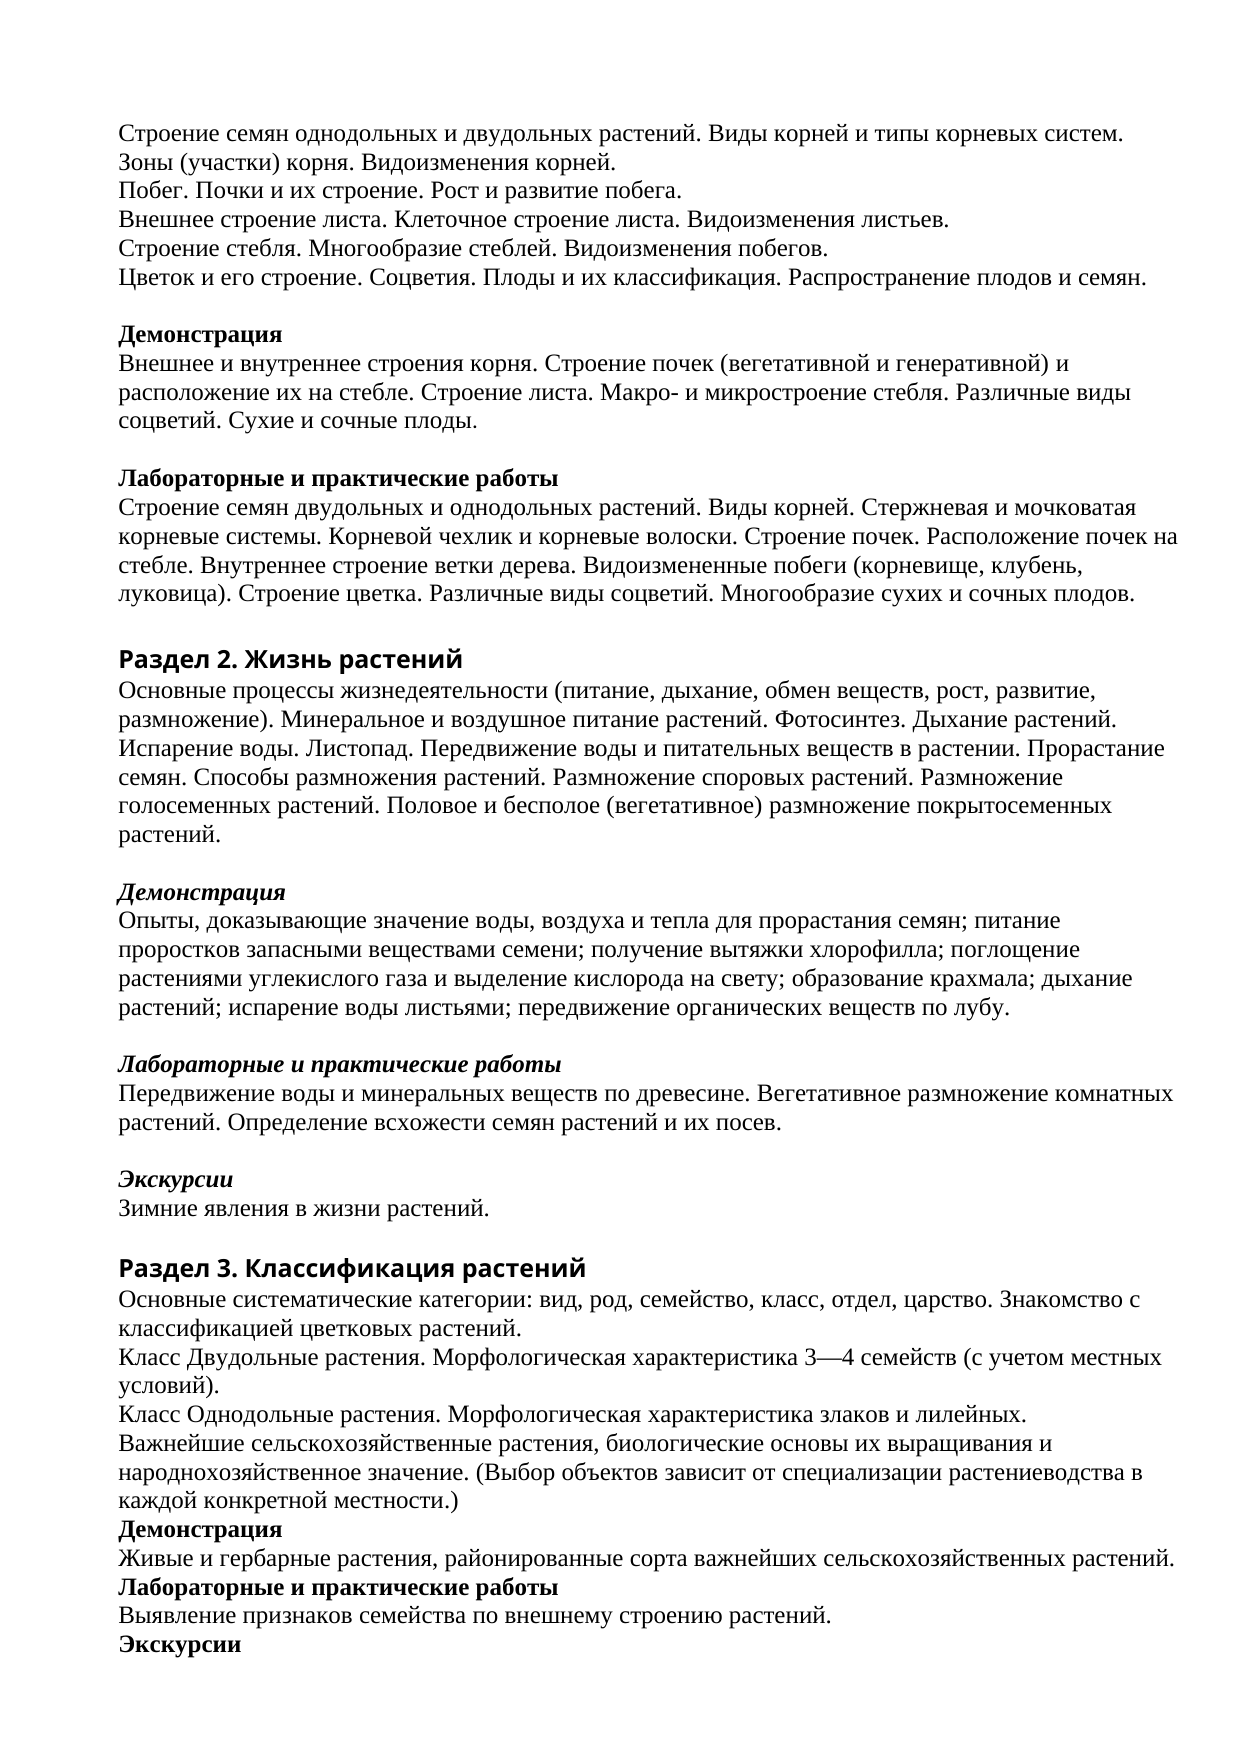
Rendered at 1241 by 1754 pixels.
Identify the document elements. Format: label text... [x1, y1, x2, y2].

text Цветок и его строение. Соцветия. Плоды и их классификация. Распространение плодов и семян. [118, 262, 1181, 291]
text Класс Двудольные растения. Морфологическая характеристика 3—4 семейств (с учетом местных условий). [118, 1342, 1181, 1399]
text Зимние явления в жизни растений. [118, 1193, 1181, 1222]
text Основные систематические категории: вид, род, семейство, класс, отдел, царство. Знакомство с классификацией цветковых растений. [118, 1284, 1181, 1342]
text Побег. Почки и их строение. Рост и развитие побега. [118, 176, 1181, 204]
text Экскурсии [118, 1629, 1181, 1658]
text Внешнее и внутреннее строения корня. Строение почек (вегетативной и генеративной) и расположение их на стебле. Строение листа. Макро- и микростроение стебля. Различные виды соцветий. Сухие и сочные плоды. [118, 348, 1181, 435]
text Основные процессы жизнедеятельности (питание, дыхание, обмен веществ, рост, развитие, размножение). Минеральное и воздушное питание растений. Фотосинтез. Дыхание растений. Испарение воды. Листопад. Передвижение воды и питательных веществ в растении. Прорастание семян. Способы размножения растений. Размножение споровых растений. Размножение голосеменных растений. Половое и бесполое (вегетативное) размножение покрытосеменных растений. [118, 675, 1181, 848]
text Экскурсии [118, 1164, 1181, 1193]
text Раздел 3. Классификация растений [118, 1250, 1181, 1284]
text Выявление признаков семейства по внешнему строению растений. [118, 1601, 1181, 1629]
text Живые и гербарные растения, районированные сорта важнейших сельскохозяйственных растений. [118, 1543, 1181, 1572]
text Строение семян двудольных и однодольных растений. Виды корней. Стержневая и мочковатая корневые системы. Корневой чехлик и корневые волоски. Строение почек. Расположение почек на стебле. Внутреннее строение ветки дерева. Видоизмененные побеги (корневище, клубень, луковица). Строение цветка. Различные виды соцветий. Многообразие сухих и сочных плодов. [118, 492, 1181, 607]
text Внешнее строение листа. Клеточное строение листа. Видоизменения листьев. [118, 204, 1181, 233]
text Опыты, доказывающие значение воды, воздуха и тепла для прорастания семян; питание проростков запасными веществами семени; получение вытяжки хлорофилла; поглощение растениями углекислого газа и выделение кислорода на свету; образование крахмала; дыхание растений; испарение воды листьями; передвижение органических веществ по лубу. [118, 905, 1181, 1020]
text Демонстрация [118, 319, 1181, 348]
text Демонстрация [118, 1514, 1181, 1543]
text Строение семян однодольных и двудольных растений. Виды корней и типы корневых систем. Зоны (участки) корня. Видоизменения корней. [118, 118, 1181, 176]
text Раздел 2. Жизнь растений [118, 641, 1181, 675]
text Лабораторные и практические работы [118, 1572, 1181, 1601]
text Класс Однодольные растения. Морфологическая характеристика злаков и лилейных. [118, 1399, 1181, 1428]
text Строение стебля. Многообразие стеблей. Видоизменения побегов. [118, 233, 1181, 262]
text Передвижение воды и минеральных веществ по древесине. Вегетативное размножение комнатных растений. Определение всхожести семян растений и их посев. [118, 1078, 1181, 1135]
text Демонстрация [118, 877, 1181, 905]
text Лабораторные и практические работы [118, 463, 1181, 492]
text Важнейшие сельскохозяйственные растения, биологические основы их выращивания и народнохозяйственное значение. (Выбор объектов зависит от специализации растениеводства в каждой конкретной местности.) [118, 1428, 1181, 1514]
text Лабораторные и практические работы [118, 1049, 1181, 1078]
